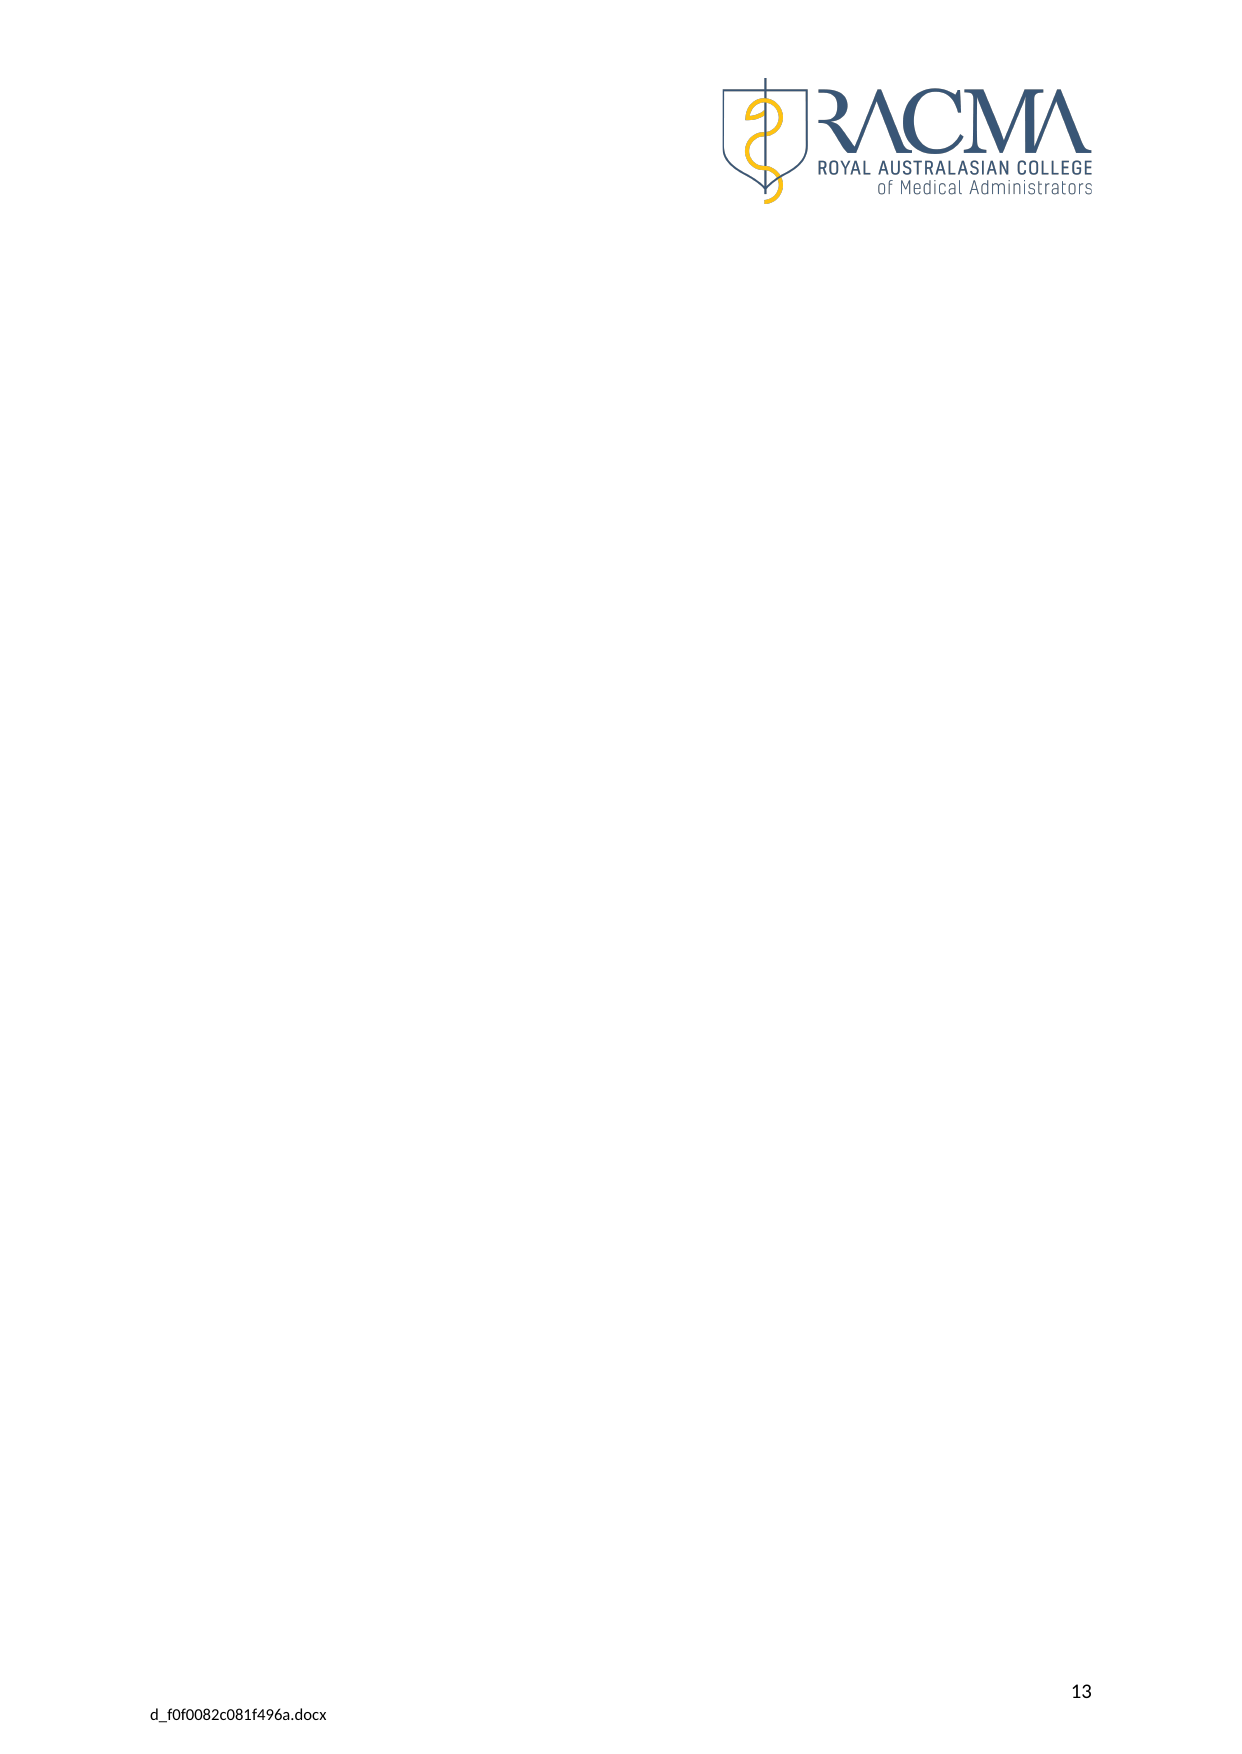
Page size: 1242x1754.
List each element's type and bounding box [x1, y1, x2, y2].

picture [722, 78, 1092, 204]
